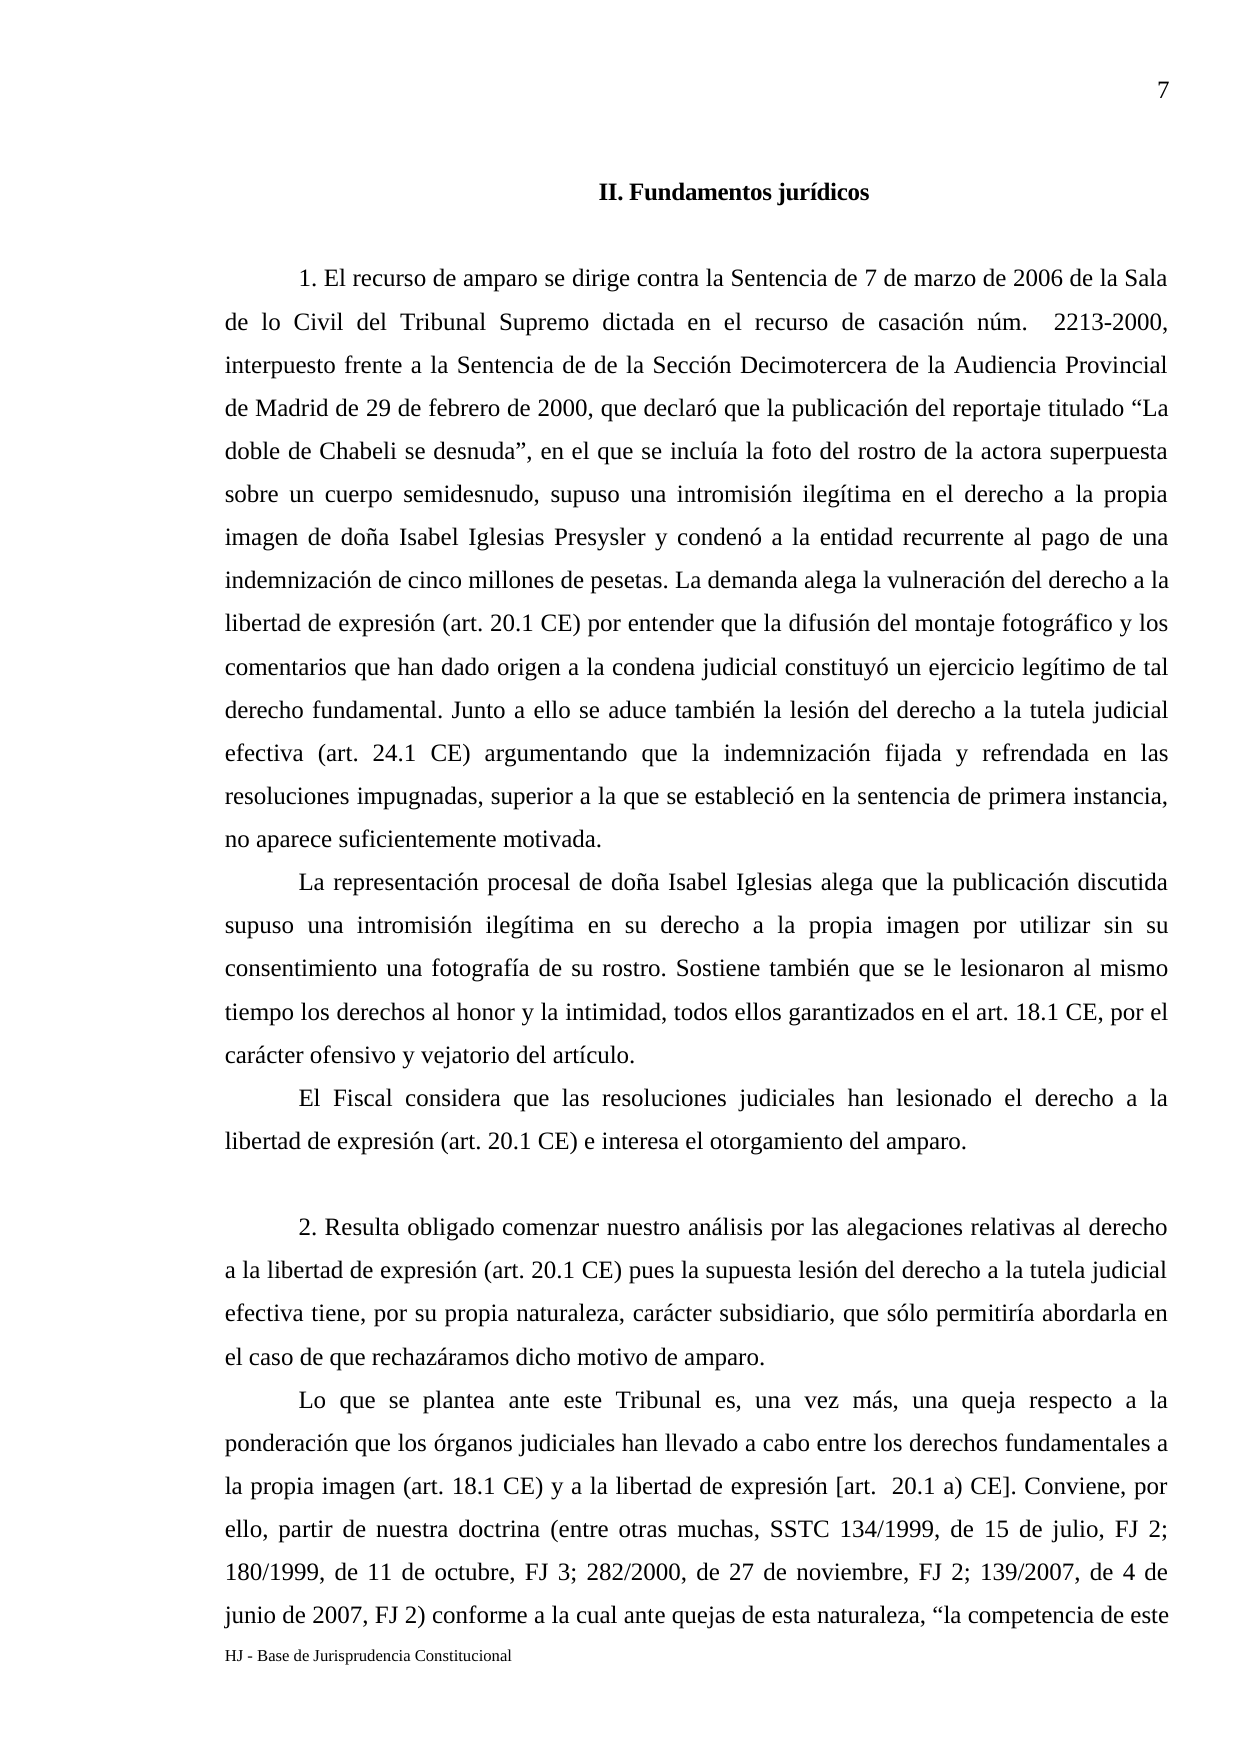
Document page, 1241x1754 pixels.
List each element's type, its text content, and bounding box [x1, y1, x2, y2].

text El Fiscal considera que las resoluciones judiciales han lesionado el derecho a la libertad de expresión (art. 20.1 CE) e interesa el otorgamiento del amparo. [224, 1083, 1169, 1155]
text 1. El recurso de amparo se dirige contra la Sentencia de 7 de marzo de 2006 de la Sala de lo Civil del Tribunal Supremo dictada en el recurso de casación núm. 2213-2000, interpuesto frente a la Sentencia de de la Sección Decimotercera de la Audiencia Provincial de Madrid de 29 de febrero de 2000, que declaró que la publicación del reportaje titulado “La doble de Chabeli se desnuda”, en el que se incluía la foto del rostro de la actora superpuesta sobre un cuerpo semidesnudo, supuso una intromisión ilegítima en el derecho a la propia imagen de doña Isabel Iglesias Presysler y condenó a la entidad recurrente al pago de una indemnización de cinco millones de pesetas. La demanda alega la vulneración del derecho a la libertad de expresión (art. 20.1 CE) por entender que la difusión del montaje fotográfico y los comentarios que han dado origen a la condena judicial constituyó un ejercicio legítimo de tal derecho fundamental. Junto a ello se aduce también la lesión del derecho a la tutela judicial efectiva (art. 24.1 CE) argumentando que la indemnización fijada y refrendada en las resoluciones impugnadas, superior a la que se estableció en la sentencia de primera instancia, no aparece suficientemente motivada. [224, 263, 1169, 853]
text 2. Resulta obligado comenzar nuestro análisis por las alegaciones relativas al derecho a la libertad de expresión (art. 20.1 CE) pues la supuesta lesión del derecho a la tutela judicial efectiva tiene, por su propia naturaleza, carácter subsidiario, que sólo permitiría abordarla en el caso de que rechazáramos dicho motivo de amparo. [224, 1212, 1169, 1370]
subtitle II. Fundamentos jurídicos [224, 177, 1169, 206]
text La representación procesal de doña Isabel Iglesias alega que la publicación discutida supuso una intromisión ilegítima en su derecho a la propia imagen por utilizar sin su consentimiento una fotografía de su rostro. Sostiene también que se le lesionaron al mismo tiempo los derechos al honor y la intimidad, todos ellos garantizados en el art. 18.1 CE, por el carácter ofensivo y vejatorio del artículo. [224, 867, 1169, 1068]
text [224, 1385, 1169, 1629]
